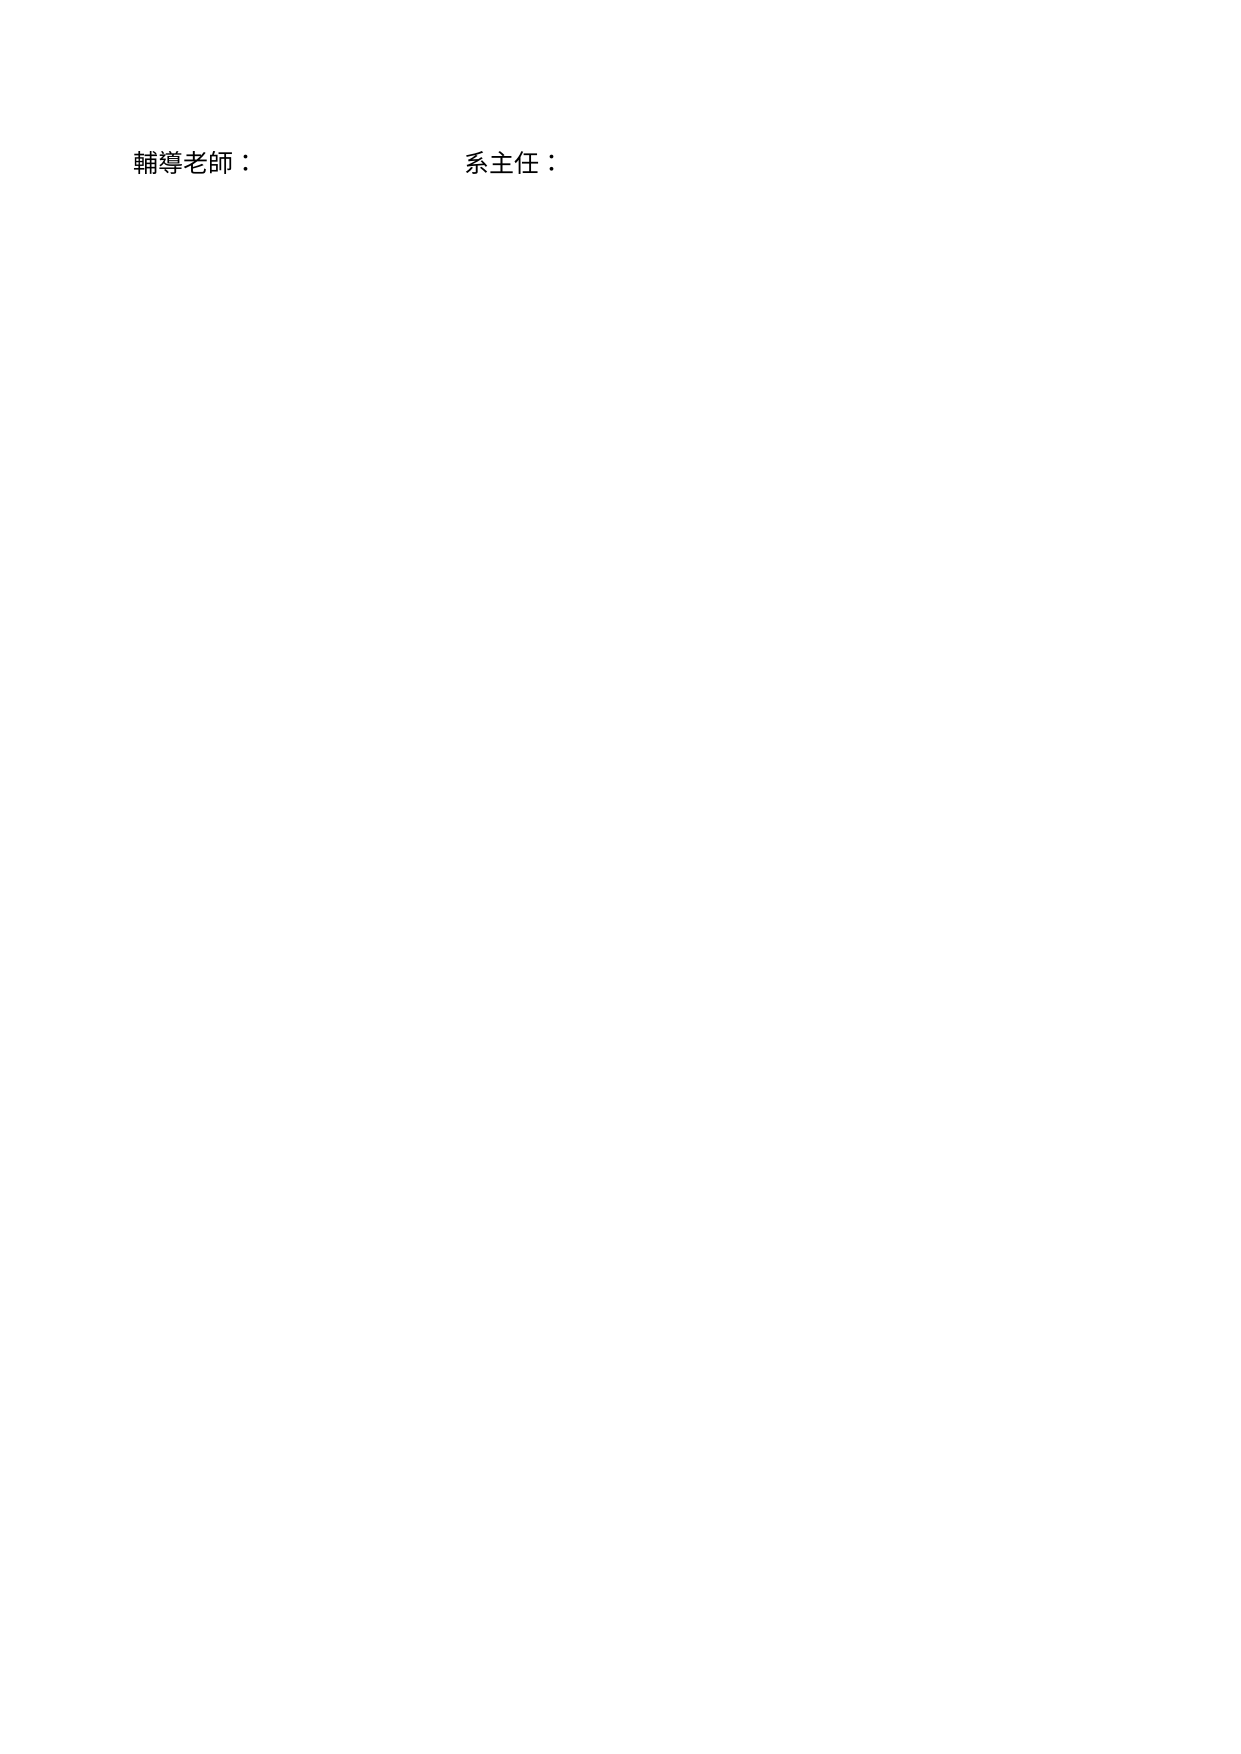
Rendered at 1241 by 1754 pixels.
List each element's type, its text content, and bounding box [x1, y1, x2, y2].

text 輔導老師： 系主任： [133, 149, 1122, 178]
